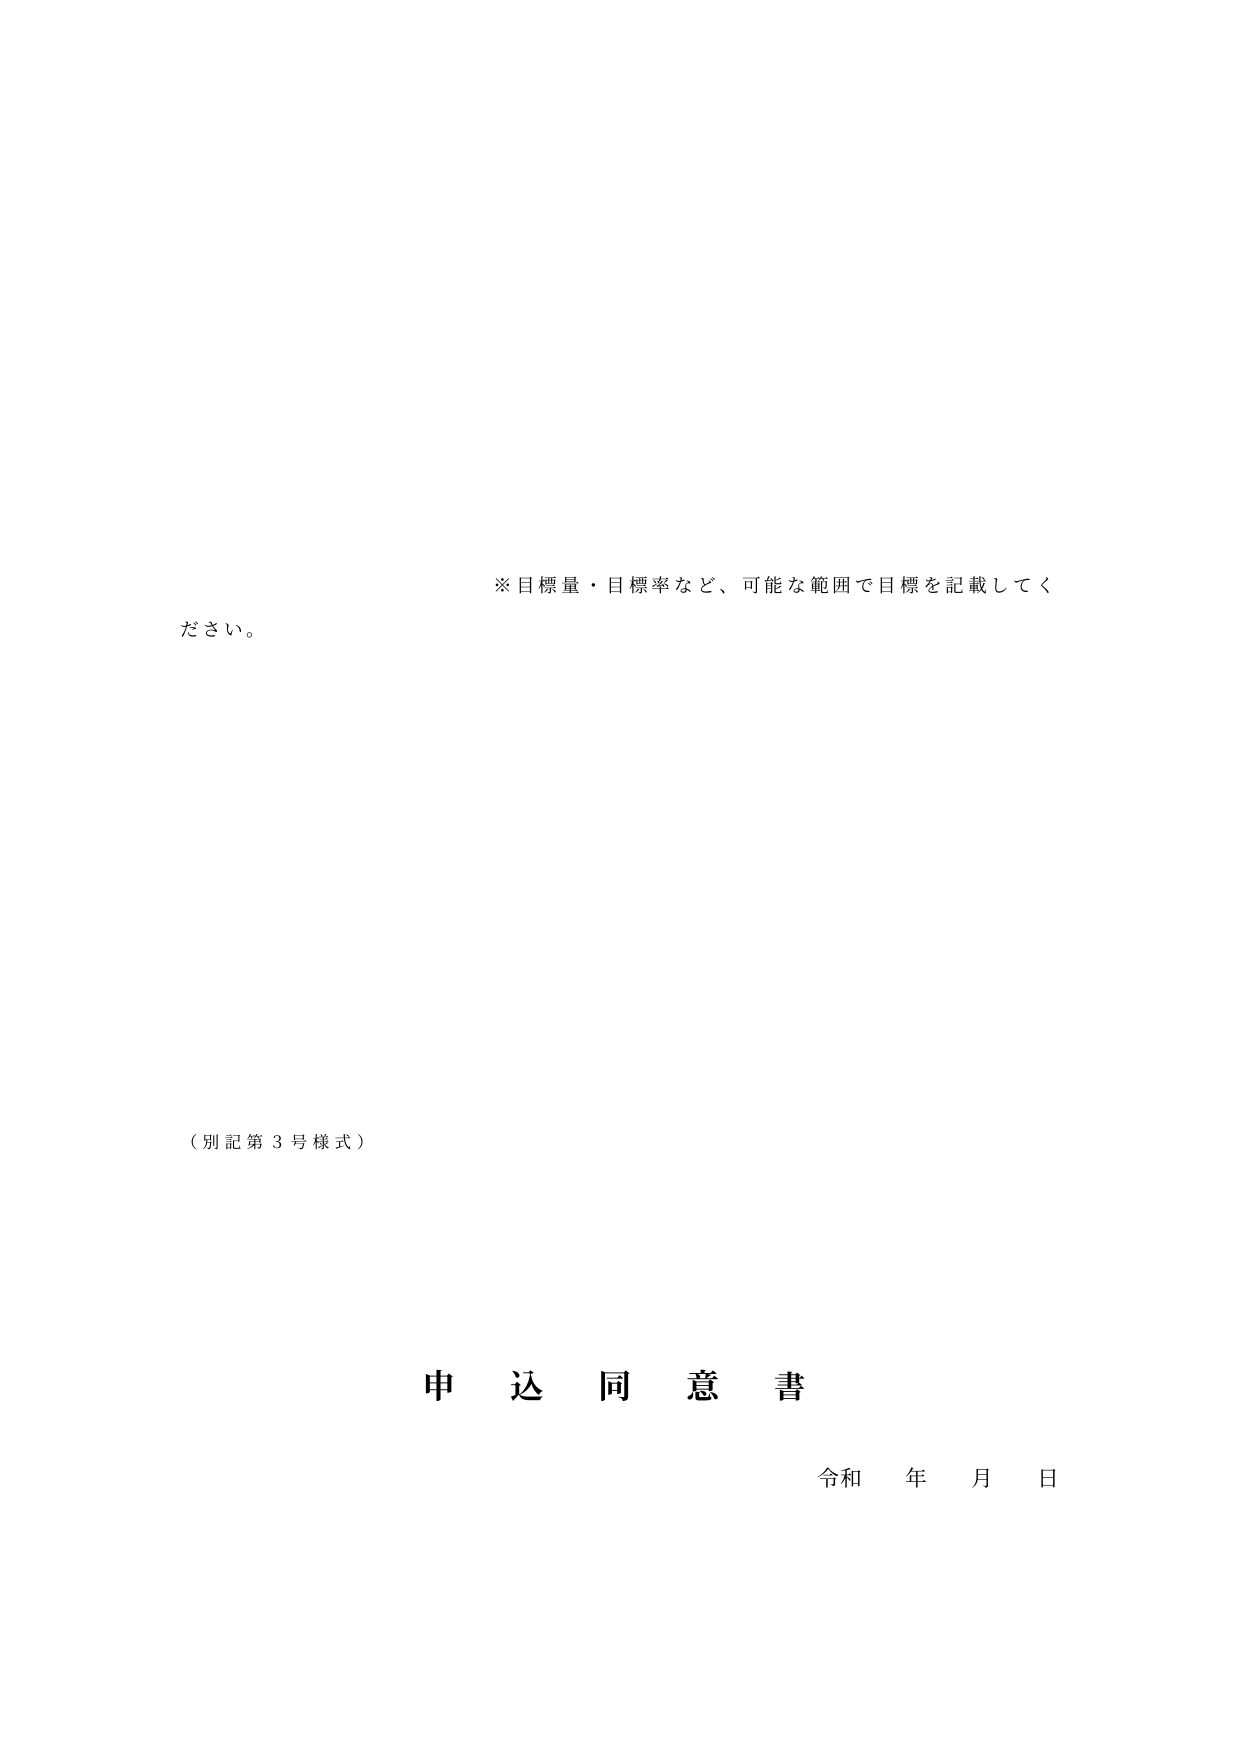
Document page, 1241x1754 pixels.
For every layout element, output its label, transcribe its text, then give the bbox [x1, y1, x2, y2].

text （別記第３号様式） [181, 1125, 1060, 1156]
text ※目標量・目標率など、可能な範囲で目標を記載してください。 [181, 551, 1060, 644]
text 令和 年 月 日 [181, 1446, 1060, 1508]
text 申 込 同 意 書 [181, 1353, 1060, 1415]
